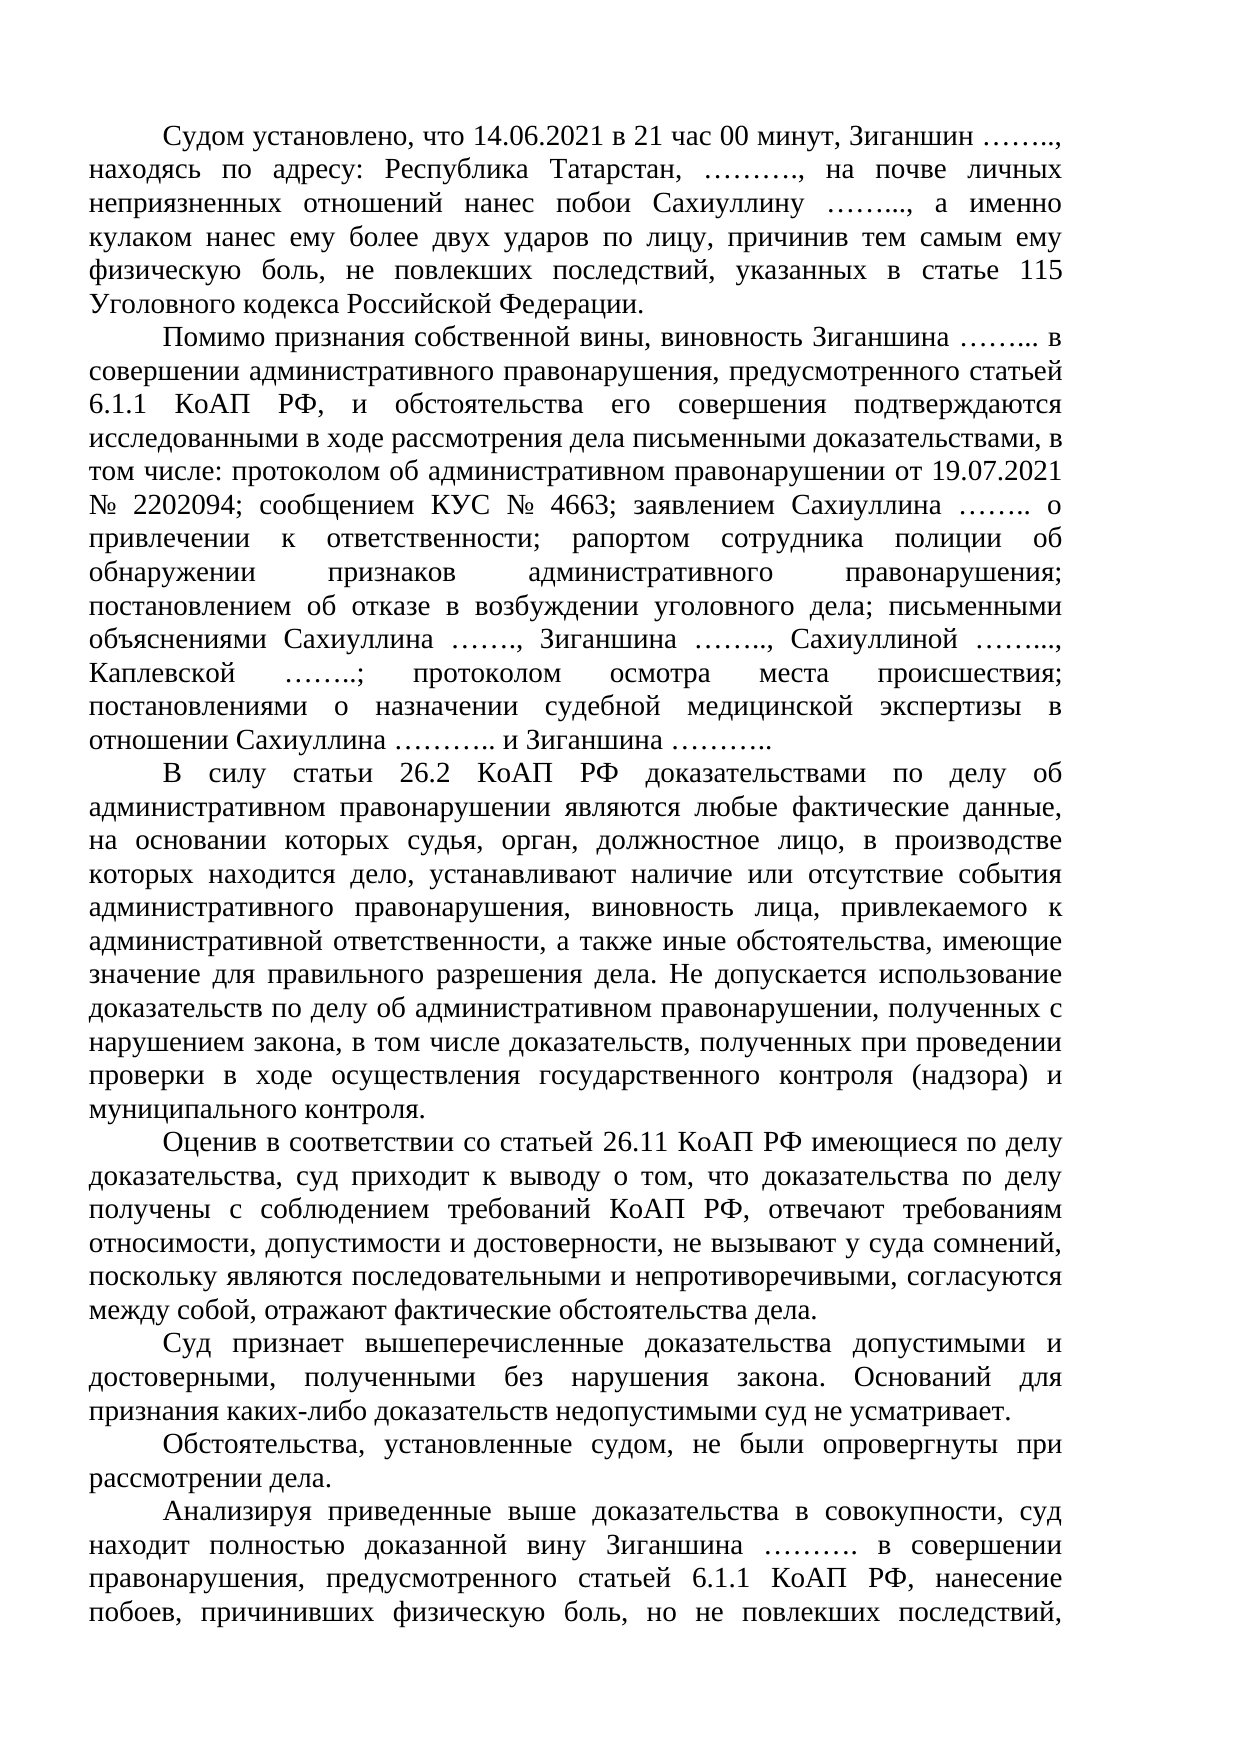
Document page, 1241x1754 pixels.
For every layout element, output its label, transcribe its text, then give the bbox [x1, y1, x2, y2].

text В силу статьи 26.2 КоАП РФ доказательствами по делу об административном правонарушении являются любые фактические данные, на основании которых судья, орган, должностное лицо, в производстве которых находится дело, устанавливают наличие или отсутствие события административного правонарушения, виновность лица, привлекаемого к административной ответственности, а также иные обстоятельства, имеющие значение для правильного разрешения дела. Не допускается использование доказательств по делу об административном правонарушении, полученных с нарушением закона, в том числе доказательств, полученных при проведении проверки в ходе осуществления государственного контроля (надзора) и муниципального контроля. [89, 755, 1063, 1124]
text Судом установлено, что 14.06.2021 в 21 час 00 минут, Зиганшин …….., находясь по адресу: Республика Татарстан, ………., на почве личных неприязненных отношений нанес побои Сахиуллину ……..., а именно кулаком нанес ему более двух ударов по лицу, причинив тем самым ему физическую боль, не повлекших последствий, указанных в статье 115 Уголовного кодекса Российской Федерации. [89, 118, 1063, 319]
text Помимо признания собственной вины, виновность Зиганшина ……... в совершении административного правонарушения, предусмотренного статьей 6.1.1 КоАП РФ, и обстоятельства его совершения подтверждаются исследованными в ходе рассмотрения дела письменными доказательствами, в том числе: протоколом об административном правонарушении от 19.07.2021 № 2202094; сообщением КУС № 4663; заявлением Сахиуллина …….. о привлечении к ответственности; рапортом сотрудника полиции об обнаружении признаков административного правонарушения; постановлением об отказе в возбуждении уголовного дела; письменными объяснениями Сахиуллина ……., Зиганшина …….., Сахиуллиной ……..., Каплевской ……..; протоколом осмотра места происшествия; постановлениями о назначении судебной медицинской экспертизы в отношении Сахиуллина ……….. и Зиганшина ……….. [89, 319, 1063, 755]
text Обстоятельства, установленные судом, не были опровергнуты при рассмотрении дела. [89, 1426, 1063, 1493]
text Оценив в соответствии со статьей 26.11 КоАП РФ имеющиеся по делу доказательства, суд приходит к выводу о том, что доказательства по делу получены с соблюдением требований КоАП РФ, отвечают требованиям относимости, допустимости и достоверности, не вызывают у суда сомнений, поскольку являются последовательными и непротиворечивыми, согласуются между собой, отражают фактические обстоятельства дела. [89, 1124, 1063, 1326]
text Суд признает вышеперечисленные доказательства допустимыми и достоверными, полученными без нарушения закона. Оснований для признания каких-либо доказательств недопустимыми суд не усматривает. [89, 1326, 1063, 1426]
